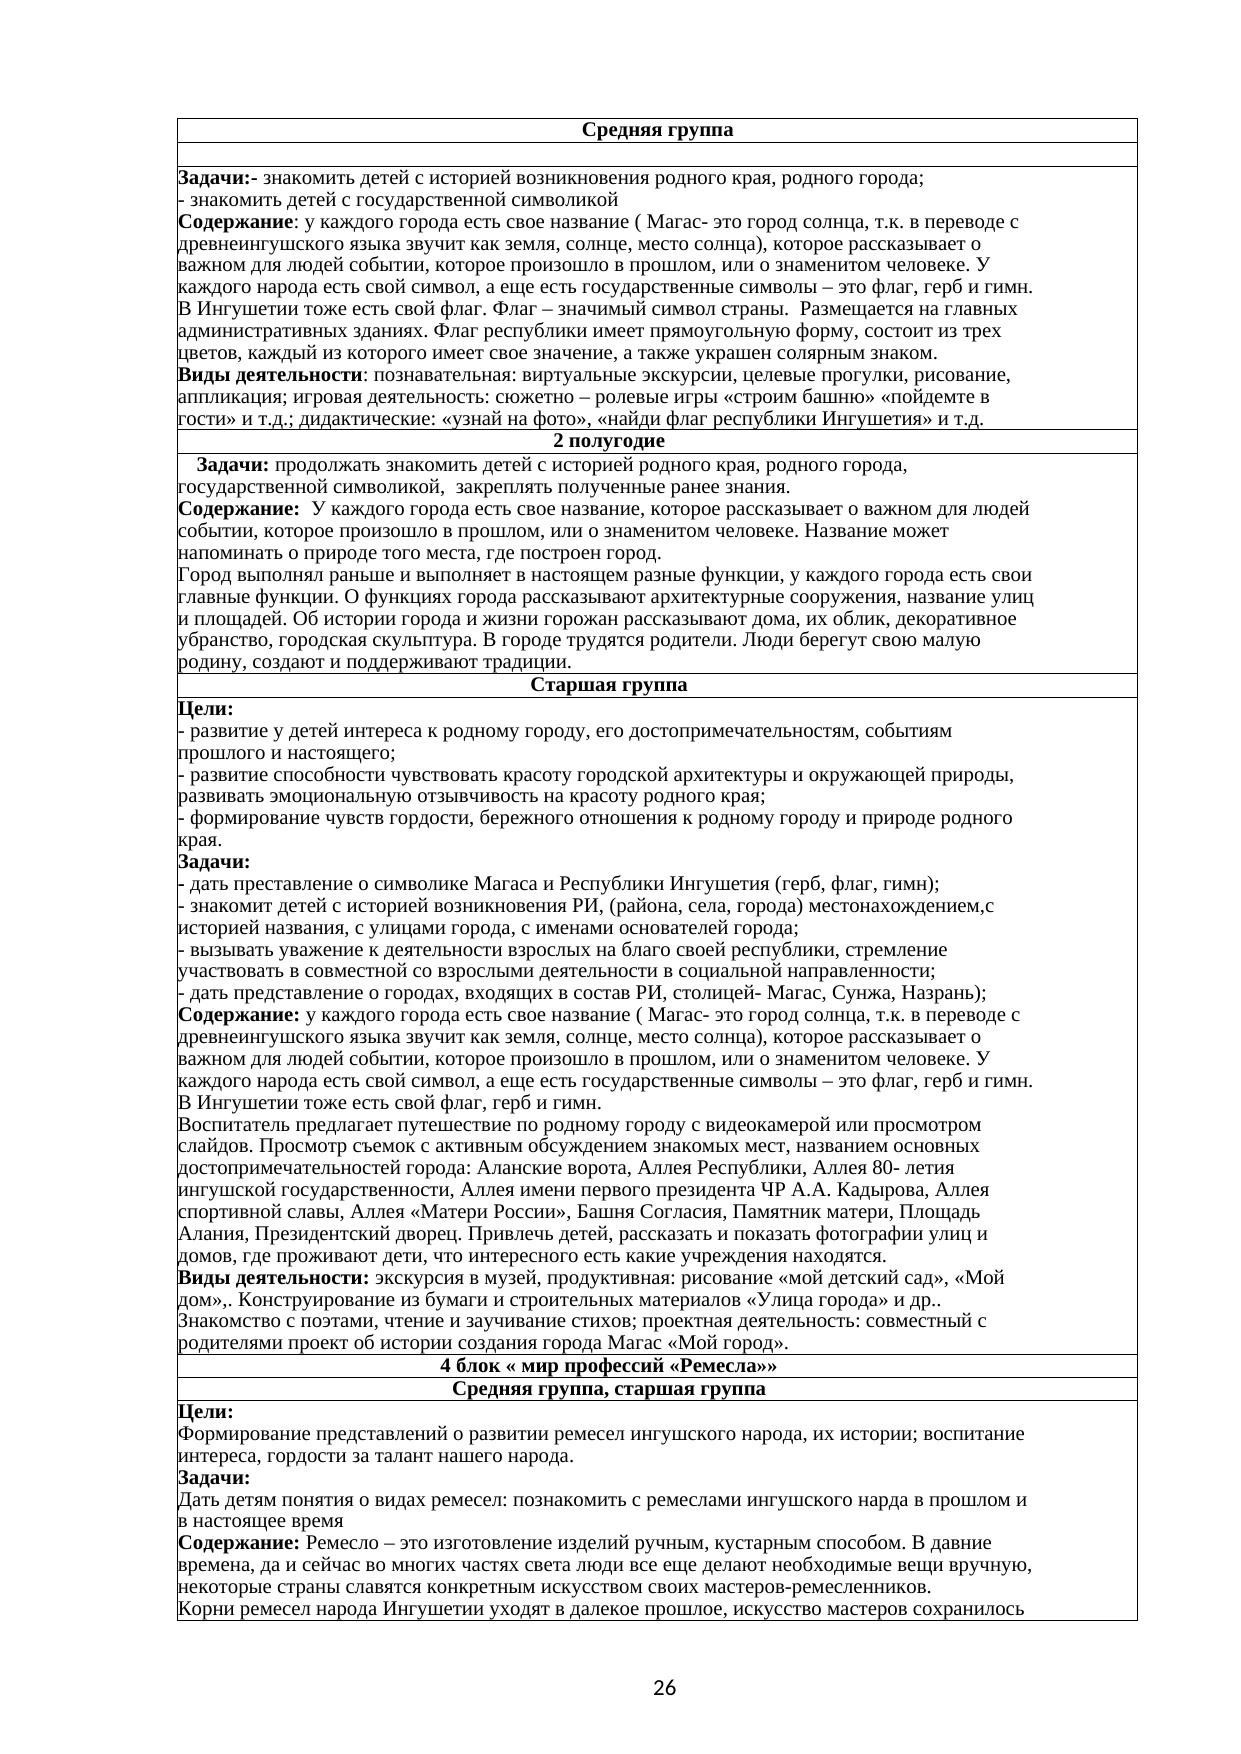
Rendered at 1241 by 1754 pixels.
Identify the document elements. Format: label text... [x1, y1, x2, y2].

table_cell Старшая группа [178, 674, 1137, 697]
table_cell 4 блок « мир профессий «Ремесла»» [178, 1355, 1137, 1377]
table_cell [178, 1401, 1137, 1620]
table_cell Средняя группа [178, 119, 1137, 142]
table_cell Задачи:- знакомить детей с историей возникновения родного края, родного города; - знакомить детей с государственной символикой Содержание: у каждого города есть свое название ( Магас- это город солнца, т.к. в переводе с древнеингушского языка звучит как земля, солнце, место солнца), которое рассказывает о важном для людей событии, которое произошло в прошлом, или о знаменитом человеке. У каждого народа есть свой символ, а еще есть государственные символы – это флаг, герб и гимн. В Ингушетии тоже есть свой флаг. Флаг – значимый символ страны. Размещается на главных административных зданиях. Флаг республики имеет прямоугольную форму, состоит из трех цветов, каждый из которого имеет свое значение, а также украшен солярным знаком. Виды деятельности: познавательная: виртуальные экскурсии, целевые прогулки, рисование, аппликация; игровая деятельность: сюжетно – ролевые игры «строим башню» «пойдемте в гости» и т.д.; дидактические: «узнай на фото», «найди флаг республики Ингушетия» и т.д. [178, 167, 1137, 429]
table_cell 2 полугодие [178, 430, 1137, 453]
table_cell [178, 143, 1137, 166]
table_cell Задачи: продолжать знакомить детей с историей родного края, родного города, государственной символикой, закреплять полученные ранее знания. Содержание: У каждого города есть свое название, которое рассказывает о важном для людей событии, которое произошло в прошлом, или о знаменитом человеке. Название может напоминать о природе того места, где построен город. Город выполнял раньше и выполняет в настоящем разные функции, у каждого города есть свои главные функции. О функциях города рассказывают архитектурные сооружения, название улиц и площадей. Об истории города и жизни горожан рассказывают дома, их облик, декоративное убранство, городская скульптура. В городе трудятся родители. Люди берегут свою малую родину, создают и поддерживают традиции. [178, 454, 1137, 673]
table_cell Цели: - развитие у детей интереса к родному городу, его достопримечательностям, событиям прошлого и настоящего; - развитие способности чувствовать красоту городской архитектуры и окружающей природы, развивать эмоциональную отзывчивость на красоту родного края; - формирование чувств гордости, бережного отношения к родному городу и природе родного края. Задачи: - дать преставление о символике Магаса и Республики Ингушетия (герб, флаг, гимн); - знакомит детей с историей возникновения РИ, (района, села, города) местонахождением,с историей названия, с улицами города, с именами основателей города; - вызывать уважение к деятельности взрослых на благо своей республики, стремление участвовать в совместной со взрослыми деятельности в социальной направленности; - дать представление о городах, входящих в состав РИ, столицей- Магас, Сунжа, Назрань); Содержание: у каждого города есть свое название ( Магас- это город солнца, т.к. в переводе с древнеингушского языка звучит как земля, солнце, место солнца), которое рассказывает о важном для людей событии, которое произошло в прошлом, или о знаменитом человеке. У каждого народа есть свой символ, а еще есть государственные символы – это флаг, герб и гимн. В Ингушетии тоже есть свой флаг, герб и гимн. Воспитатель предлагает путешествие по родному городу с видеокамерой или просмотром слайдов. Просмотр съемок с активным обсуждением знакомых мест, названием основных достопримечательностей города: Аланские ворота, Аллея Республики, Аллея 80- летия ингушской государственности, Аллея имени первого президента ЧР А.А. Кадырова, Аллея спортивной славы, Аллея «Матери России», Башня Согласия, Памятник матери, Площадь Алания, Президентский дворец. Привлечь детей, рассказать и показать фотографии улиц и домов, где проживают дети, что интересного есть какие учреждения находятся. Виды деятельности: экскурсия в музей, продуктивная: рисование «мой детский сад», «Мой дом»,. Конструирование из бумаги и строительных материалов «Улица города» и др.. Знакомство с поэтами, чтение и заучивание стихов; проектная деятельность: совместный с родителями проект об истории создания города Магас «Мой город». [178, 698, 1137, 1354]
table_cell Средняя группа, старшая группа [178, 1378, 1137, 1400]
